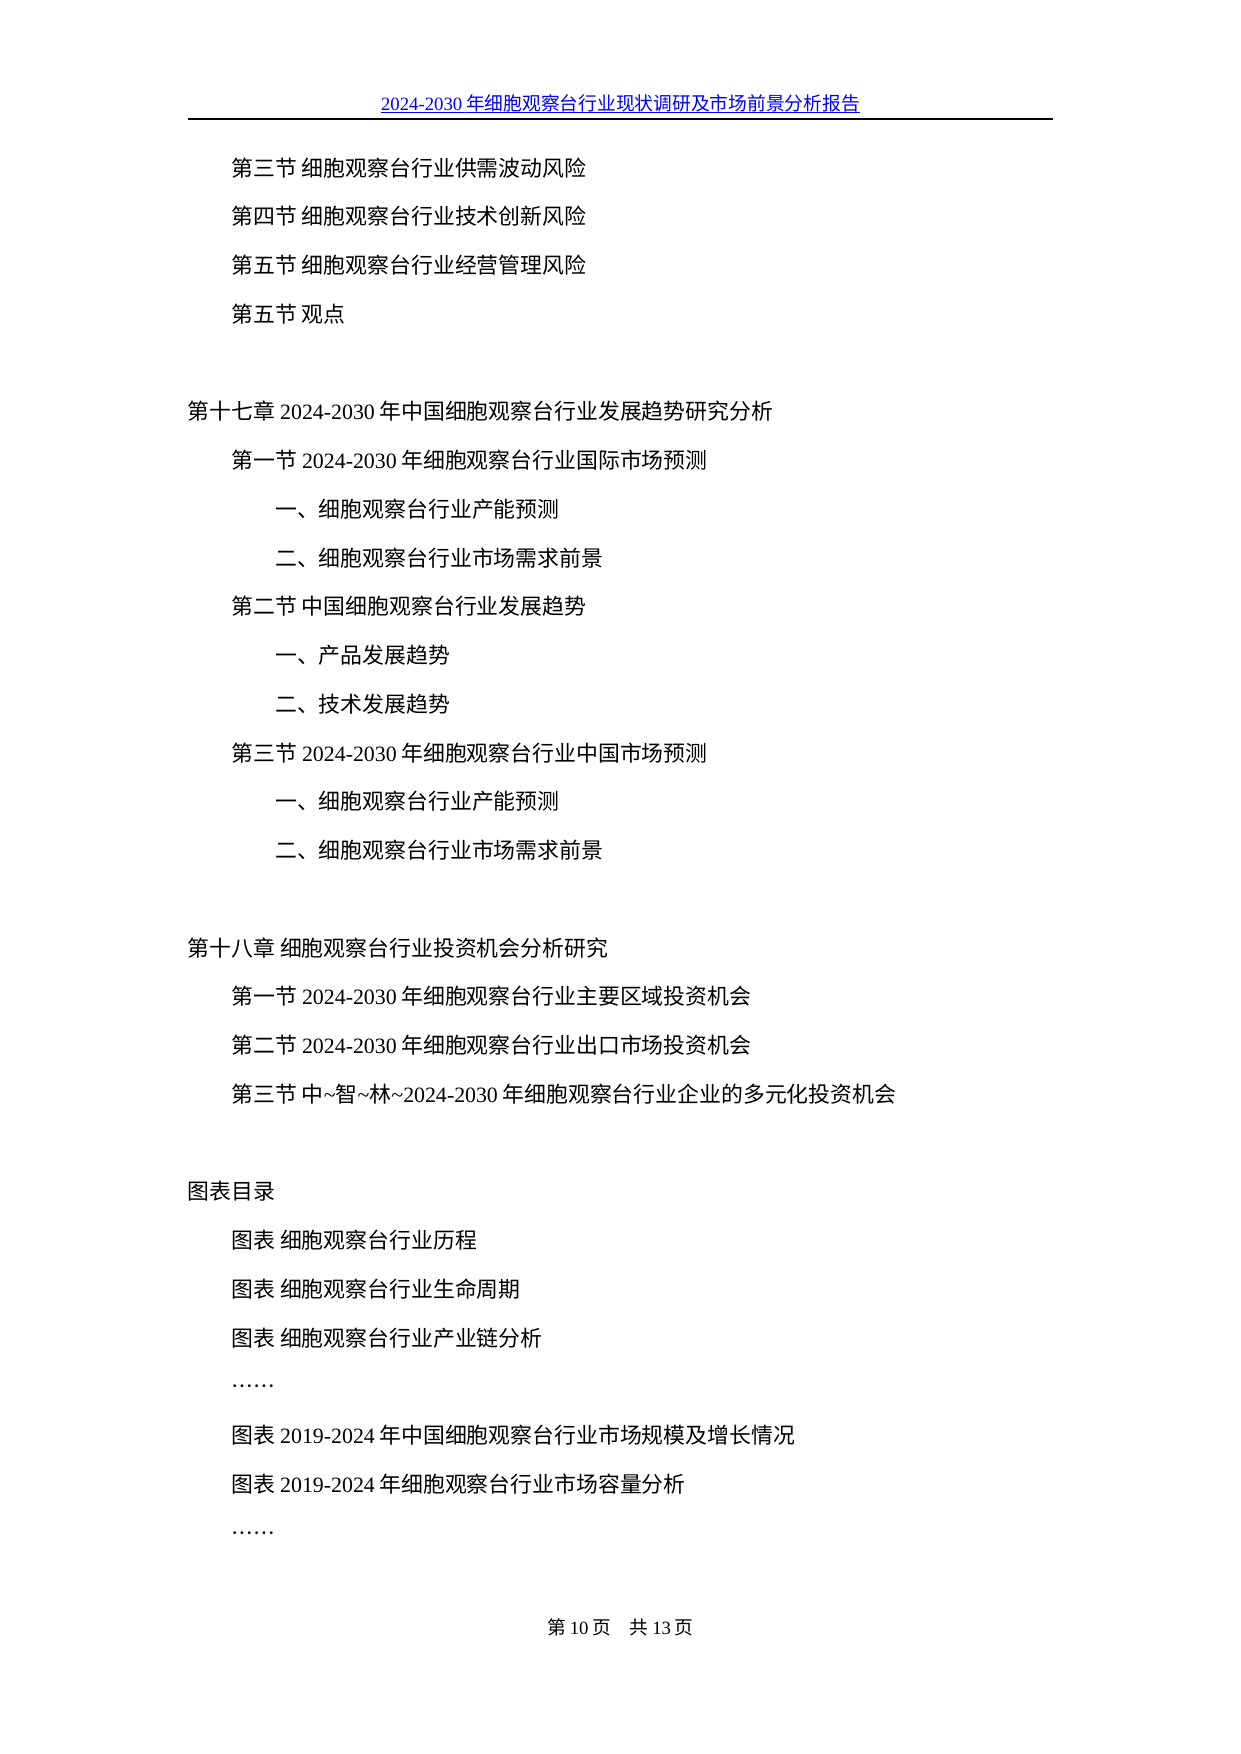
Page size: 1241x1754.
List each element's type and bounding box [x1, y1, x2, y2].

text [187, 150, 1053, 1548]
